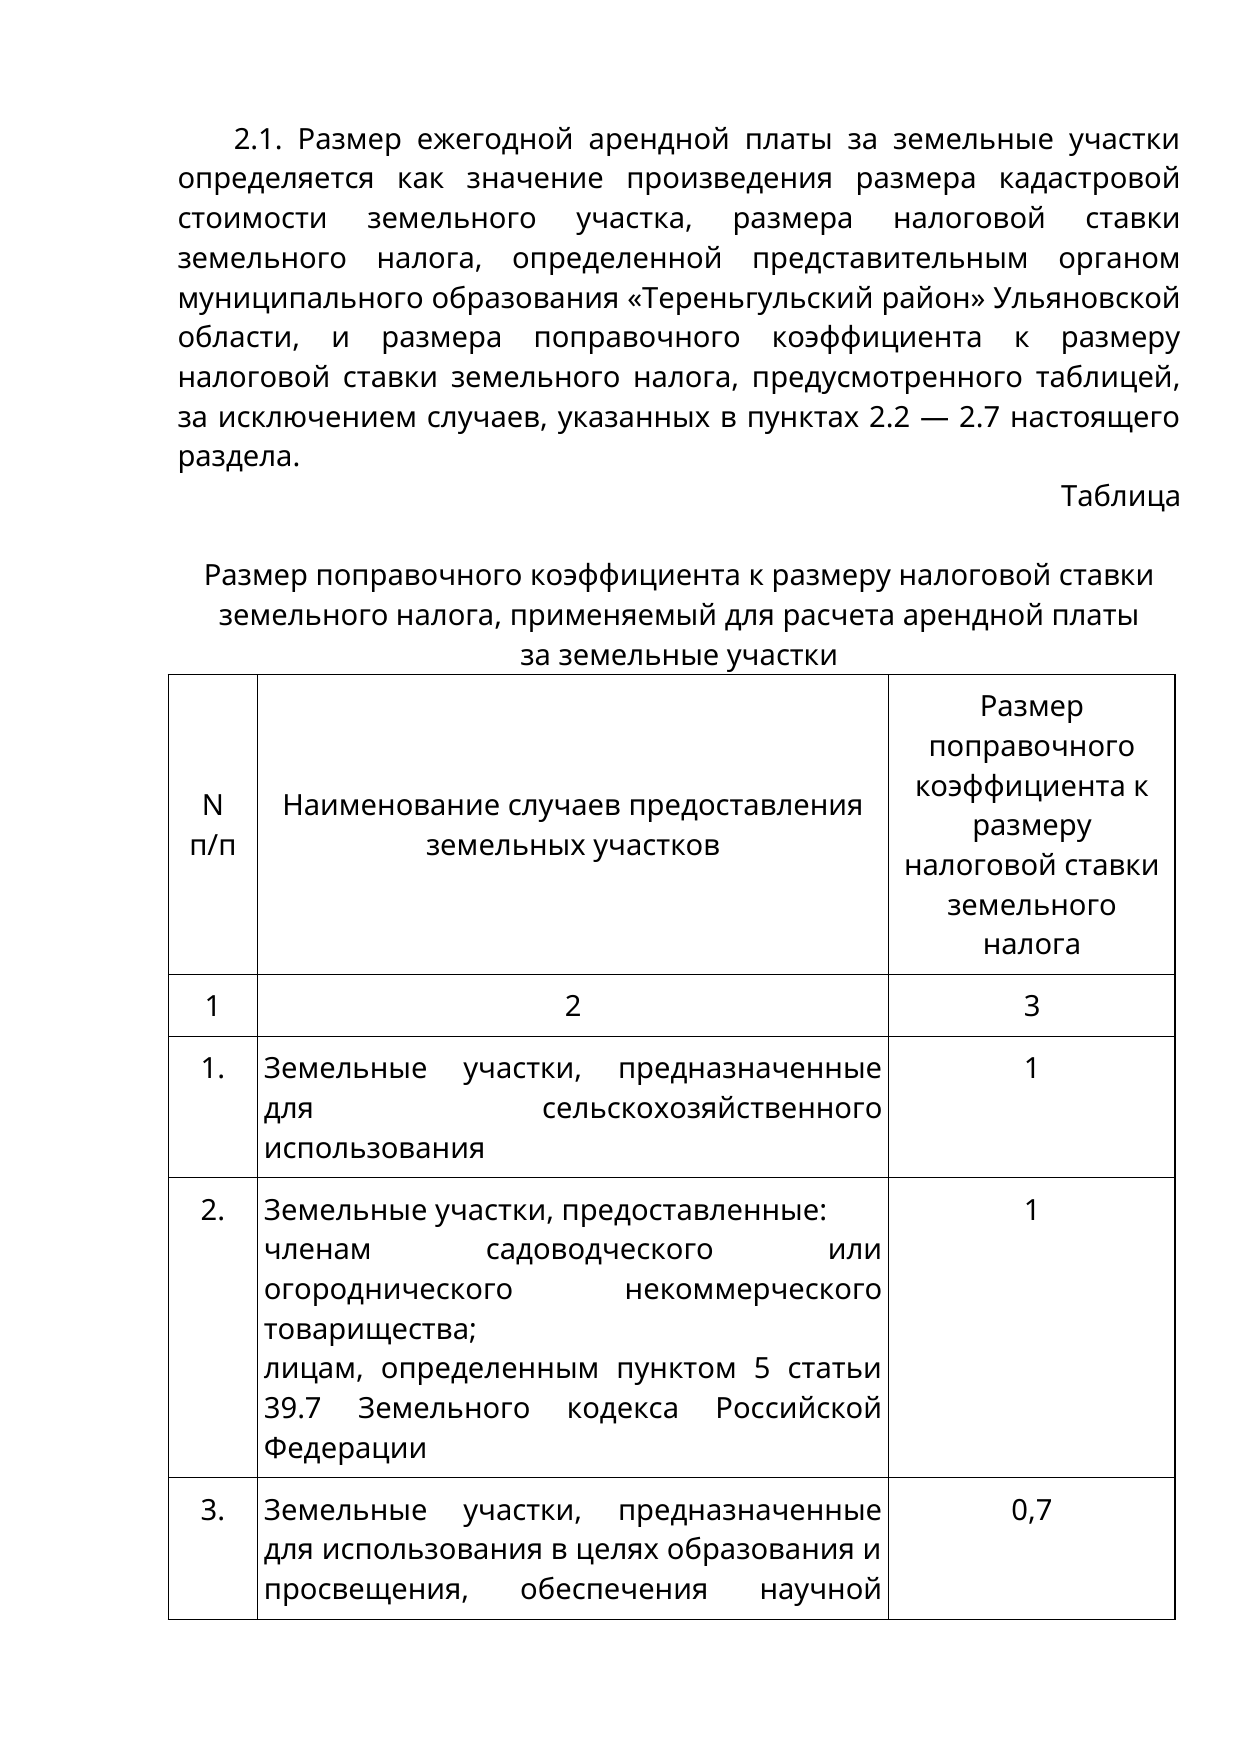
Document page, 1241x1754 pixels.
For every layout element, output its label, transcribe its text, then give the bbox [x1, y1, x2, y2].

text Таблица [177, 475, 1181, 515]
table_cell 1 [169, 975, 257, 1036]
text Размер поправочного коэффициента к размеру налоговой ставки [177, 555, 1181, 594]
table_cell 1 [889, 1178, 1174, 1477]
table_header Наименование случаев предоставления земельных участков [258, 675, 888, 974]
table_cell 0,7 [889, 1478, 1174, 1619]
text за земельные участки [177, 634, 1181, 674]
text 2.1. Размер ежегодной арендной платы за земельные участки определяется как значение произведения размера кадастровой стоимости земельного участка, размера налоговой ставки земельного налога, определенной представительным органом муниципального образования «Тереньгульский район» Ульяновской области, и размера поправочного коэффициента к размеру налоговой ставки земельного налога, предусмотренного таблицей, за исключением случаев, указанных в пунктах 2.2 — 2.7 настоящего раздела. [177, 118, 1181, 475]
table_cell 2. [169, 1178, 257, 1477]
text земельного налога, применяемый для расчета арендной платы [177, 594, 1181, 634]
table_cell Земельные участки, предоставленные: членам садоводческого или огороднического некоммерческого товарищества; лицам, определенным пунктом 5 статьи 39.7 Земельного кодекса Российской Федерации [258, 1178, 888, 1477]
table_cell 3. [169, 1478, 257, 1619]
table_cell 1. [169, 1037, 257, 1177]
table_cell 2 [258, 975, 888, 1036]
table_header Размер поправочного коэффициента к размеру налоговой ставки земельного налога [889, 675, 1174, 974]
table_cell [258, 1478, 888, 1619]
table_cell 3 [889, 975, 1174, 1036]
table_header N п/п [169, 675, 257, 974]
table_cell Земельные участки, предназначенные для сельскохозяйственного использования [258, 1037, 888, 1177]
table_cell 1 [889, 1037, 1174, 1177]
